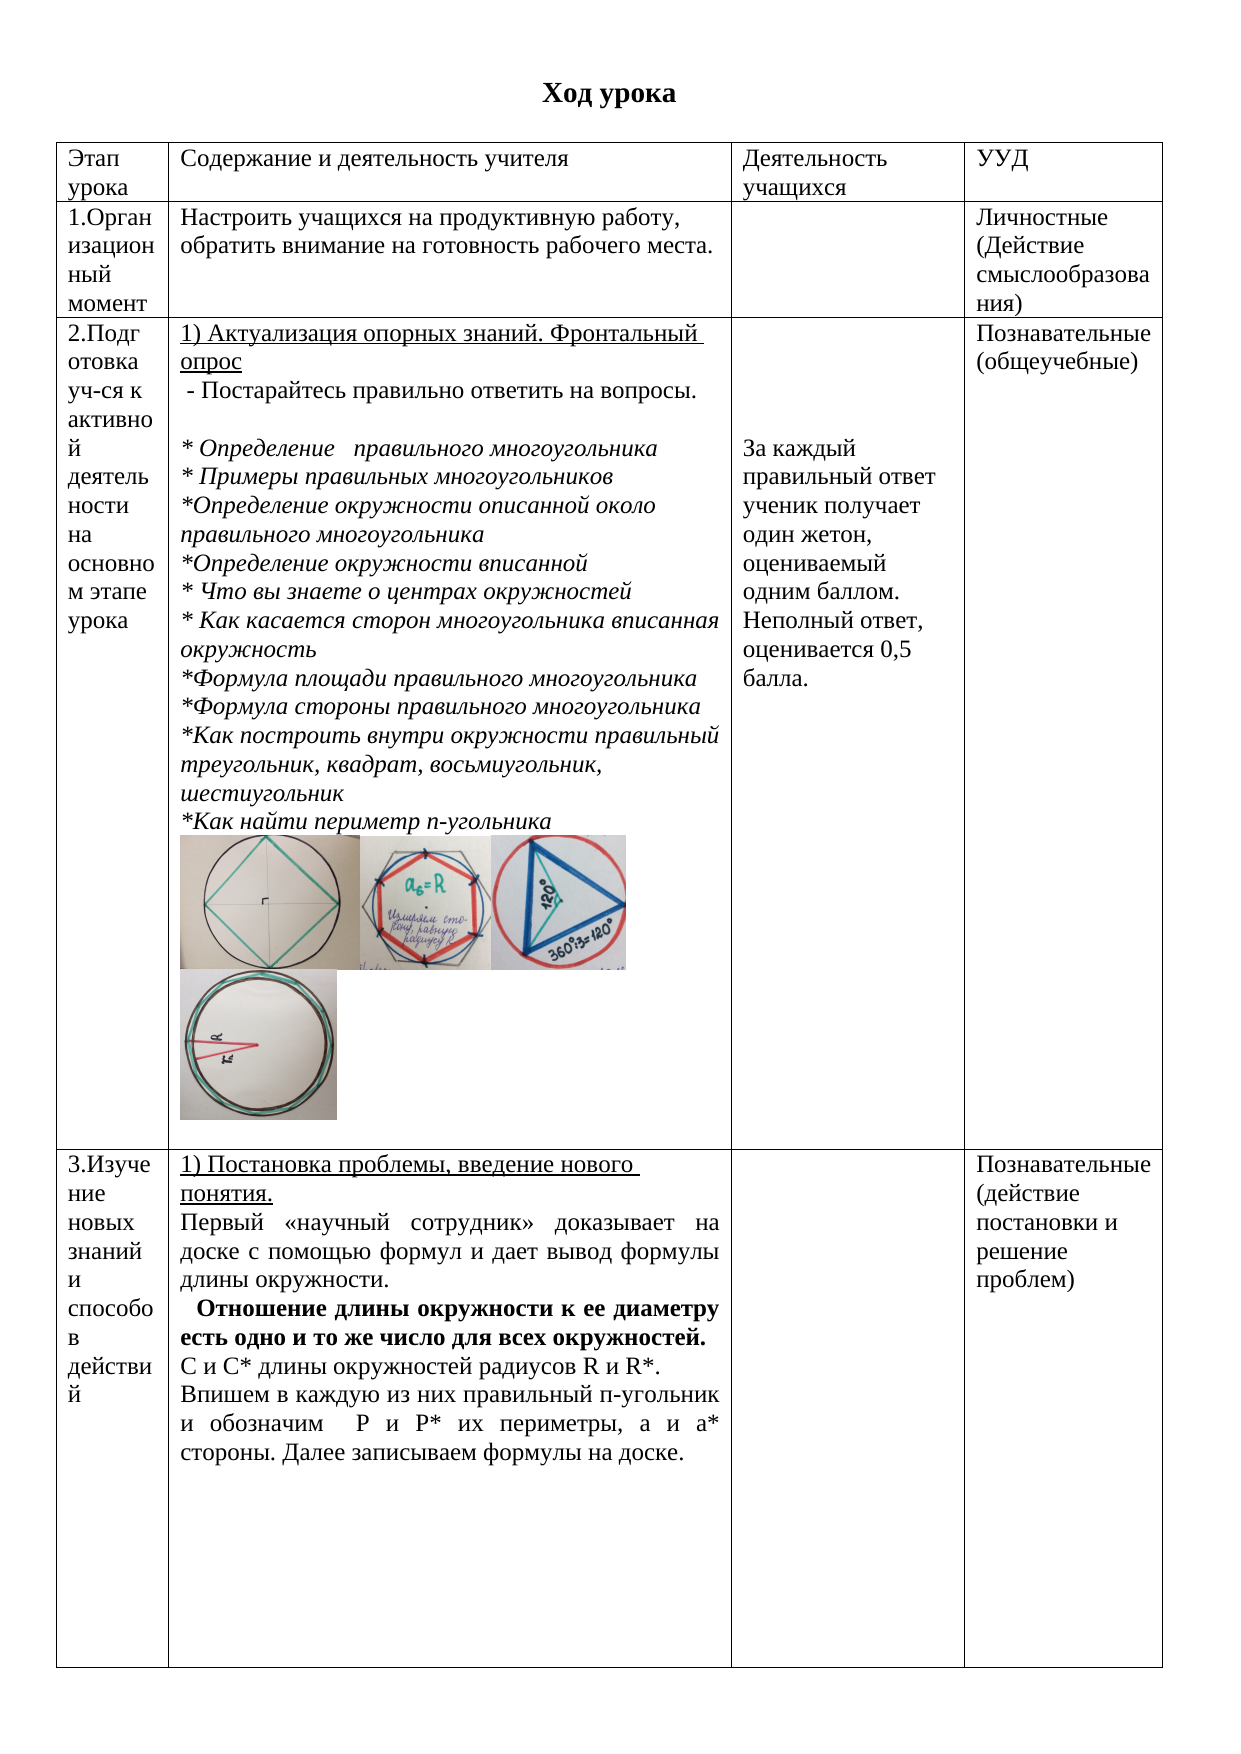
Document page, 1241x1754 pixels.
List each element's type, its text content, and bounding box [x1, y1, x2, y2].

table_cell За каждый правильный ответ ученик получает один жетон, оцениваемый одним баллом. Неполный ответ, оценивается 0,5 балла. [732, 318, 964, 1148]
table_cell 2.Подготовка уч-ся к активной деятельности на основном этапе урока [57, 318, 168, 1148]
table_header Этап урока [57, 143, 168, 201]
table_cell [57, 1150, 168, 1667]
table_header УУД [965, 143, 1162, 201]
text Ход урока [440, 75, 1152, 108]
table_cell 1) Актуализация опорных знаний. Фронтальный опрос - Постарайтесь правильно ответить на вопросы. * Определение правильного многоугольника * Примеры правильных многоугольников *Определение окружности описанной около правильного многоугольника *Определение окружности вписанной * Что вы знаете о центрах окружностей * Как касается сторон многоугольника вписанная окружность *Формула площади правильного многоугольника *Формула стороны правильного многоугольника *Как построить внутри окружности правильный треугольник, квадрат, восьмиугольник, шестиугольник *Как найти периметр п-угольника [169, 318, 731, 1148]
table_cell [169, 1150, 731, 1667]
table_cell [732, 1150, 964, 1667]
table_cell Настроить учащихся на продуктивную работу, обратить внимание на готовность рабочего места. [169, 202, 731, 317]
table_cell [965, 1150, 1162, 1667]
table_cell Познавательные (общеучебные) [965, 318, 1162, 1148]
table_cell Личностные (Действие смыслообразования) [965, 202, 1162, 317]
table_header Деятельность учащихся [732, 143, 964, 201]
table_cell [732, 202, 964, 317]
table_header Содержание и деятельность учителя [169, 143, 731, 201]
picture [180, 835, 626, 1120]
table_cell 1.Организационный момент [57, 202, 168, 317]
